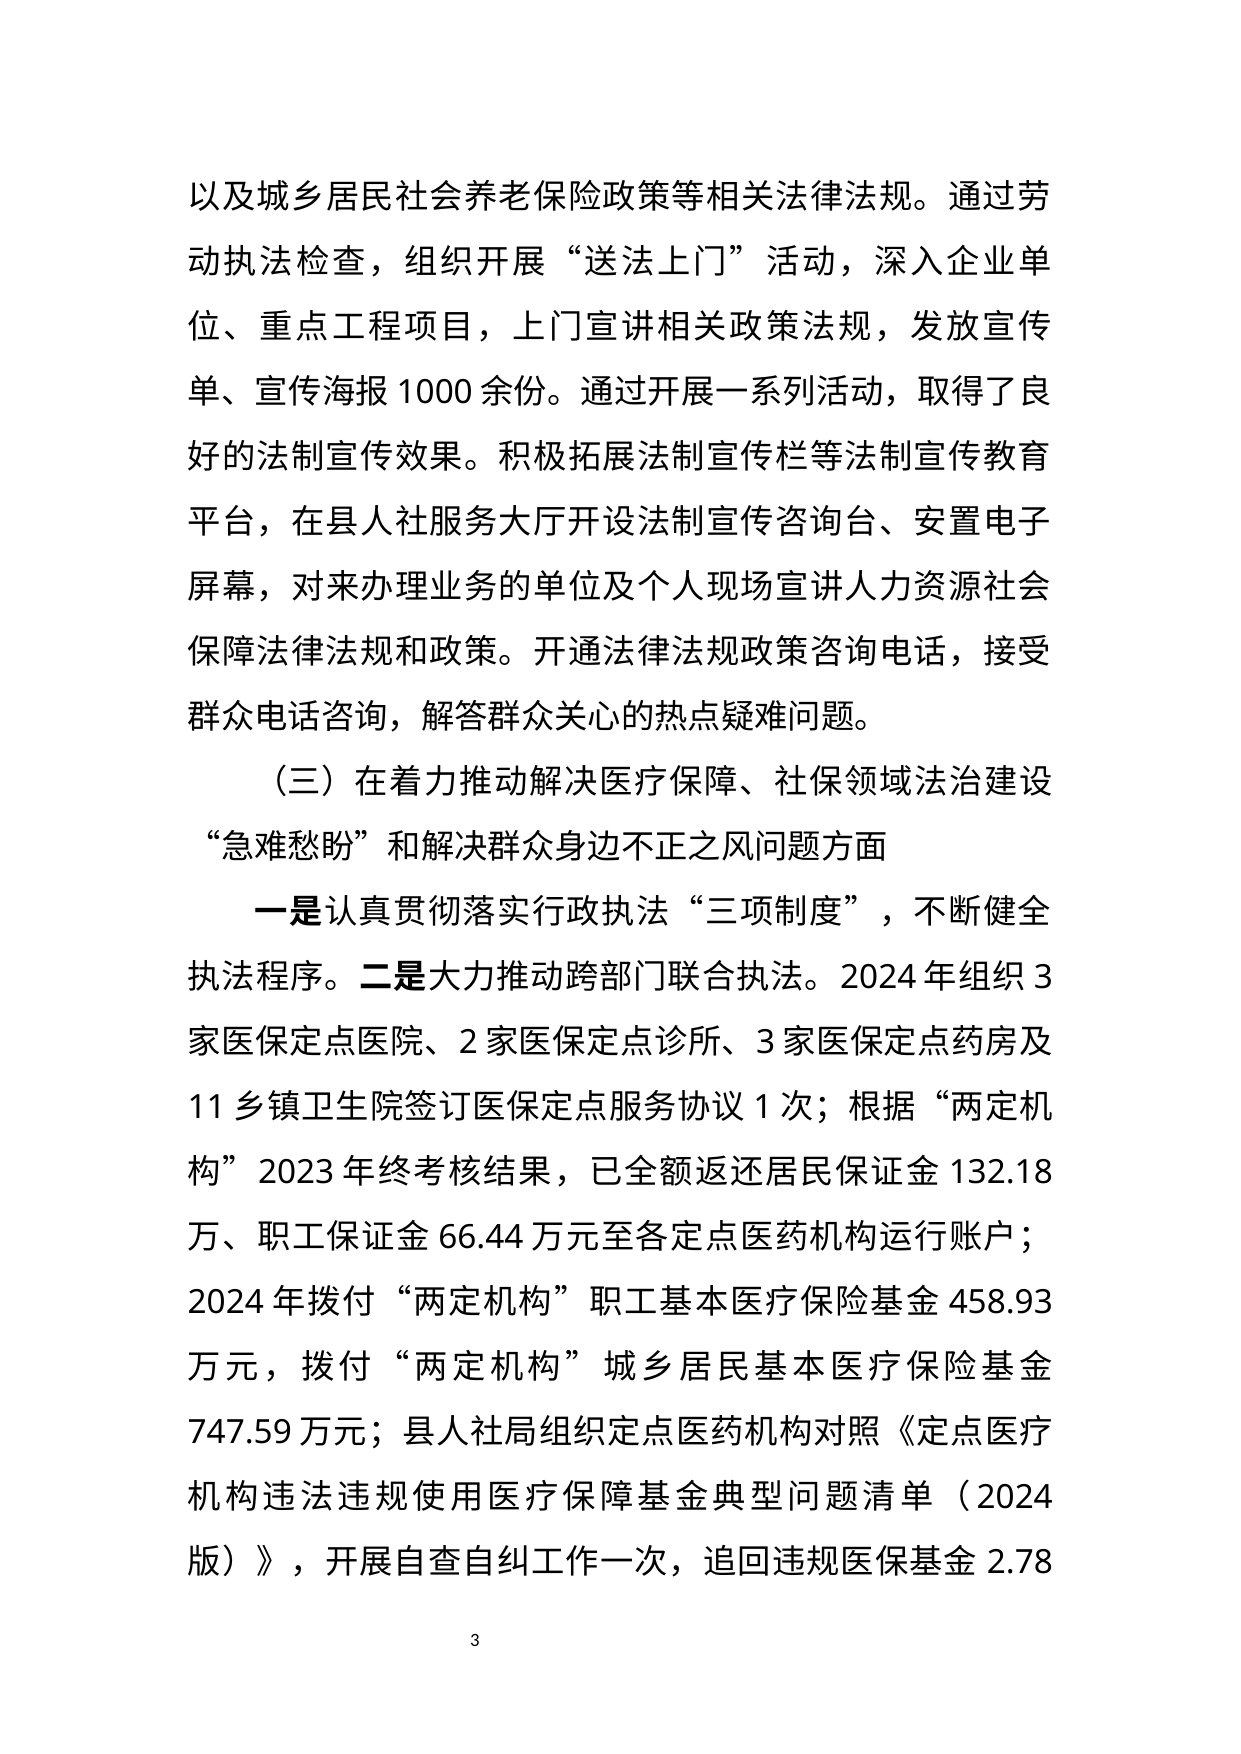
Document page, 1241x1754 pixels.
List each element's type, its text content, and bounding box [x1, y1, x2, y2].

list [187, 162, 1053, 747]
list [187, 877, 1053, 1592]
list 在着力推动解决医疗保障、社保领域法治建设“急难愁盼”和解决群众身边不正之风问题方面 [187, 747, 1053, 877]
